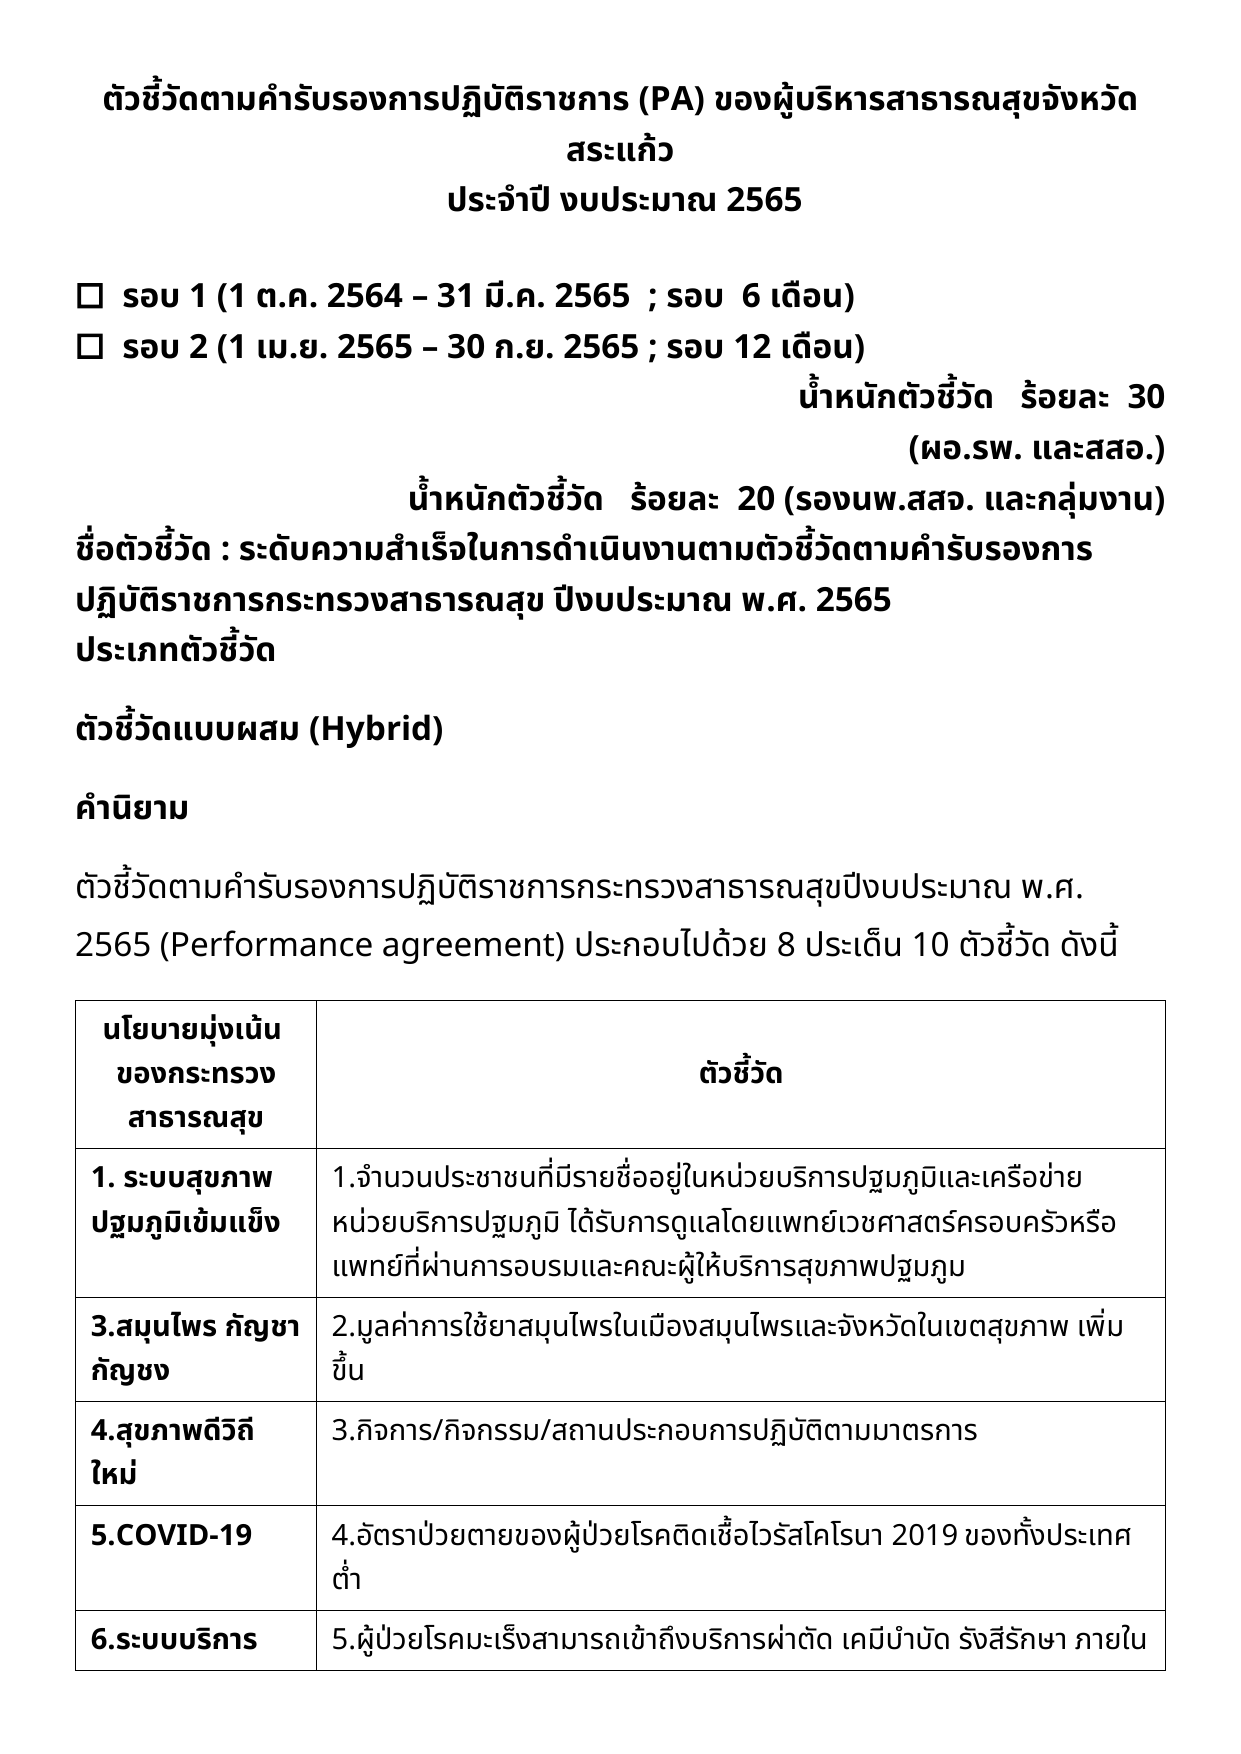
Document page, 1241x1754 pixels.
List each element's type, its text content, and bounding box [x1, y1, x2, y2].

text น้ำหนักตัวชี้วัด ร้อยละ 30 (ผอ.รพ. และสสอ.) [75, 373, 1165, 474]
text รอบ 2 (1 เม.ย. 2565 – 30 ก.ย. 2565 ; รอบ 12 เดือน) [75, 323, 1165, 373]
text ตัวชี้วัดตามคำรับรองการปฏิบัติราชการ (PA) ของผู้บริหารสาธารณสุขจังหวัดสระแก้ว [75, 75, 1165, 176]
text ชื่อตัวชี้วัด : ระดับความสำเร็จในการดำเนินงานตามตัวชี้วัดตามคำรับรองการปฏิบัติราชการกระทรวงสาธารณสุข ปีงบประมาณ พ.ศ. 2565 [75, 525, 1165, 626]
text รอบ 1 (1 ต.ค. 2564 – 31 มี.ค. 2565 ; รอบ 6 เดือน) [75, 272, 1165, 323]
text น้ำหนักตัวชี้วัด ร้อยละ 20 (รองนพ.สสจ. และกลุ่มงาน) [75, 474, 1165, 525]
text ประจำปี งบประมาณ 2565 [75, 176, 1165, 227]
